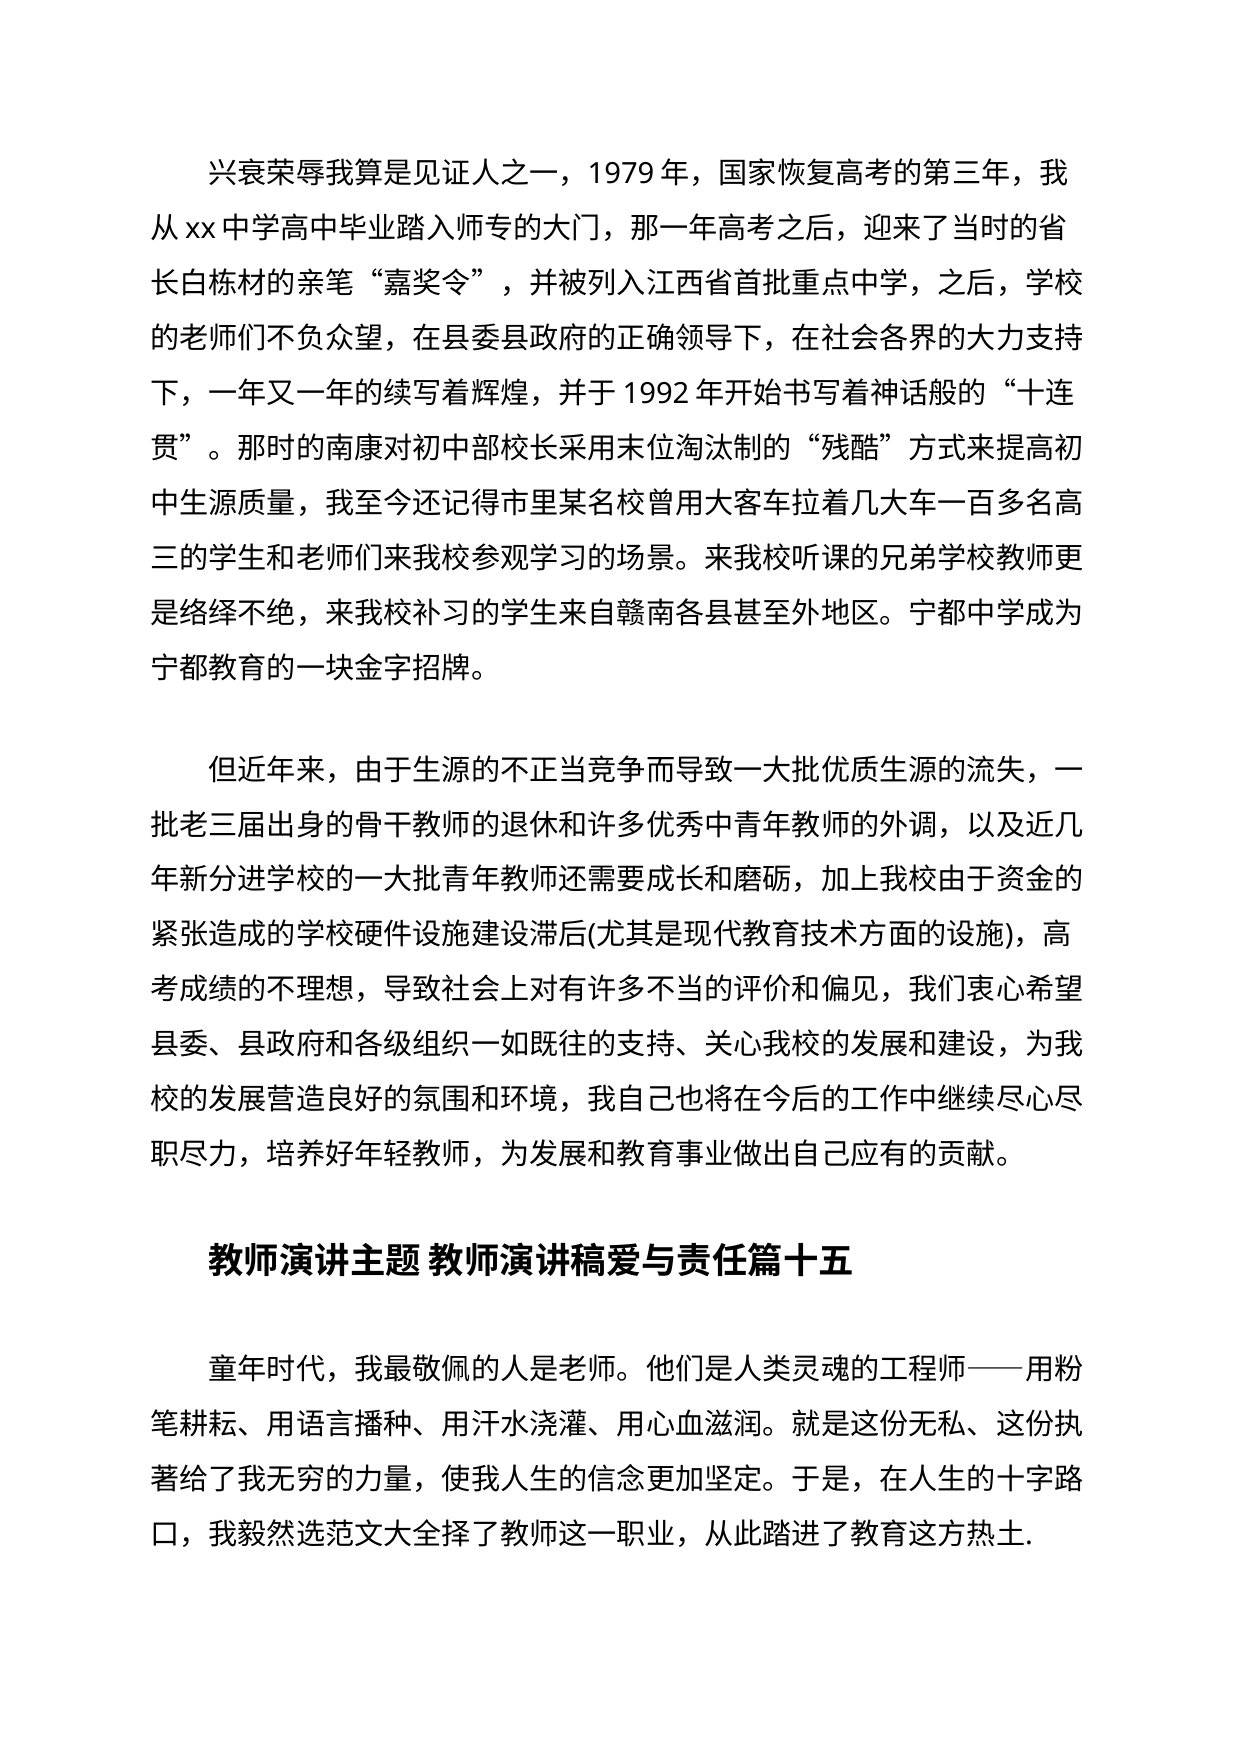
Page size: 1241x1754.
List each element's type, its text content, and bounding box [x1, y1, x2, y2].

text 兴衰荣辱我算是见证人之一，1979年，国家恢复高考的第三年，我从xx中学高中毕业踏入师专的大门，那一年高考之后，迎来了当时的省长白栋材的亲笔“嘉奖令”，并被列入江西省首批重点中学，之后，学校的老师们不负众望，在县委县政府的正确领导下，在社会各界的大力支持下，一年又一年的续写着辉煌，并于1992年开始书写着神话般的“十连贯”。那时的南康对初中部校长采用末位淘汰制的“残酷”方式来提高初中生源质量，我至今还记得市里某名校曾用大客车拉着几大车一百多名高三的学生和老师们来我校参观学习的场景。来我校听课的兄弟学校教师更是络绎不绝，来我校补习的学生来自赣南各县甚至外地区。宁都中学成为宁都教育的一块金字招牌。 [150, 150, 1090, 687]
text 教师演讲主题 教师演讲稿爱与责任篇十五 [150, 1232, 1090, 1283]
text 但近年来，由于生源的不正当竞争而导致一大批优质生源的流失，一批老三届出身的骨干教师的退休和许多优秀中青年教师的外调，以及近几年新分进学校的一大批青年教师还需要成长和磨砺，加上我校由于资金的紧张造成的学校硬件设施建设滞后(尤其是现代教育技术方面的设施)，高考成绩的不理想，导致社会上对有许多不当的评价和偏见，我们衷心希望县委、县政府和各级组织一如既往的支持、关心我校的发展和建设，为我校的发展营造良好的氛围和环境，我自己也将在今后的工作中继续尽心尽职尽力，培养好年轻教师，为发展和教育事业做出自己应有的贡献。 [150, 746, 1090, 1173]
text 童年时代，我最敬佩的人是老师。他们是人类灵魂的工程师――用粉笔耕耘、用语言播种、用汗水浇灌、用心血滋润。就是这份无私、这份执著给了我无穷的力量，使我人生的信念更加坚定。于是，在人生的十字路口，我毅然选范文大全择了教师这一职业，从此踏进了教育这方热土. [150, 1346, 1090, 1553]
